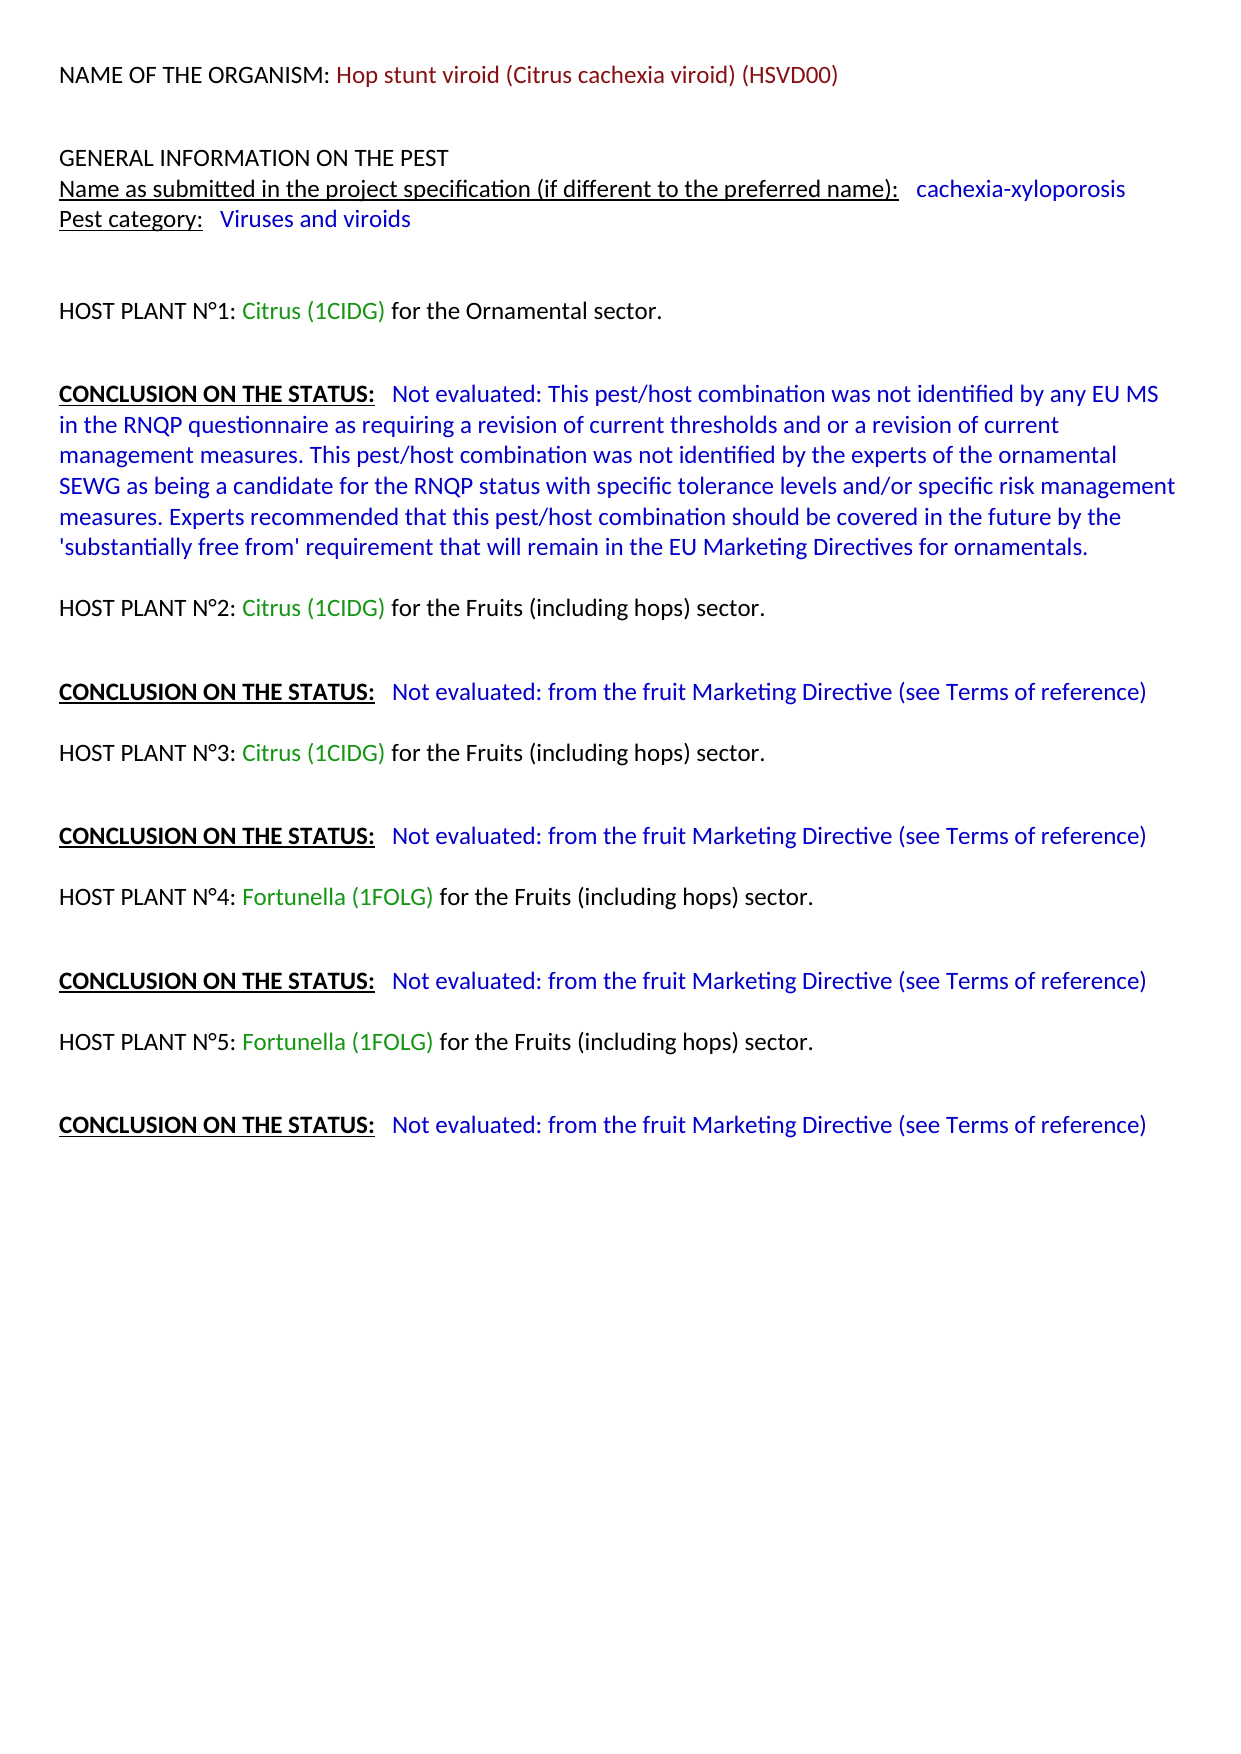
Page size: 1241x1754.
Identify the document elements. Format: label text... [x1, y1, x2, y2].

text NAME OF THE ORGANISM: Hop stunt viroid (Citrus cachexia viroid) (HSVD00) [59, 59, 1181, 89]
text CONCLUSION ON THE STATUS: Not evaluated: from the fruit Marketing Directive (see Terms of reference) [59, 965, 1181, 996]
text HOST PLANT N°1: Citrus (1CIDG) for the Ornamental sector. [59, 234, 1181, 326]
text CONCLUSION ON THE STATUS: Not evaluated: This pest/host combination was not identified by any EU MS in the RNQP questionnaire as requiring a revision of current thresholds and or a revision of current management measures. This pest/host combination was not identified by the experts of the ornamental SEWG as being a candidate for the RNQP status with specific tolerance levels and/or specific risk management measures. Experts recommended that this pest/host combination should be covered in the future by the 'substantially free from' requirement that will remain in the EU Marketing Directives for ornamentals. [59, 379, 1181, 562]
text GENERAL INFORMATION ON THE PEST [59, 142, 1181, 173]
text HOST PLANT N°4: Fortunella (1FOLG) for the Fruits (including hops) sector. [59, 851, 1181, 912]
text HOST PLANT N°2: Citrus (1CIDG) for the Fruits (including hops) sector. [59, 562, 1181, 623]
text HOST PLANT N°5: Fortunella (1FOLG) for the Fruits (including hops) sector. [59, 996, 1181, 1057]
text CONCLUSION ON THE STATUS: Not evaluated: from the fruit Marketing Directive (see Terms of reference) [59, 820, 1181, 851]
text Name as submitted in the project specification (if different to the preferred name): cachexia-xyloporosis Pest category: Viruses and viroids [59, 173, 1181, 234]
text CONCLUSION ON THE STATUS: Not evaluated: from the fruit Marketing Directive (see Terms of reference) [59, 1109, 1181, 1140]
text CONCLUSION ON THE STATUS: Not evaluated: from the fruit Marketing Directive (see Terms of reference) [59, 676, 1181, 706]
text HOST PLANT N°3: Citrus (1CIDG) for the Fruits (including hops) sector. [59, 706, 1181, 767]
